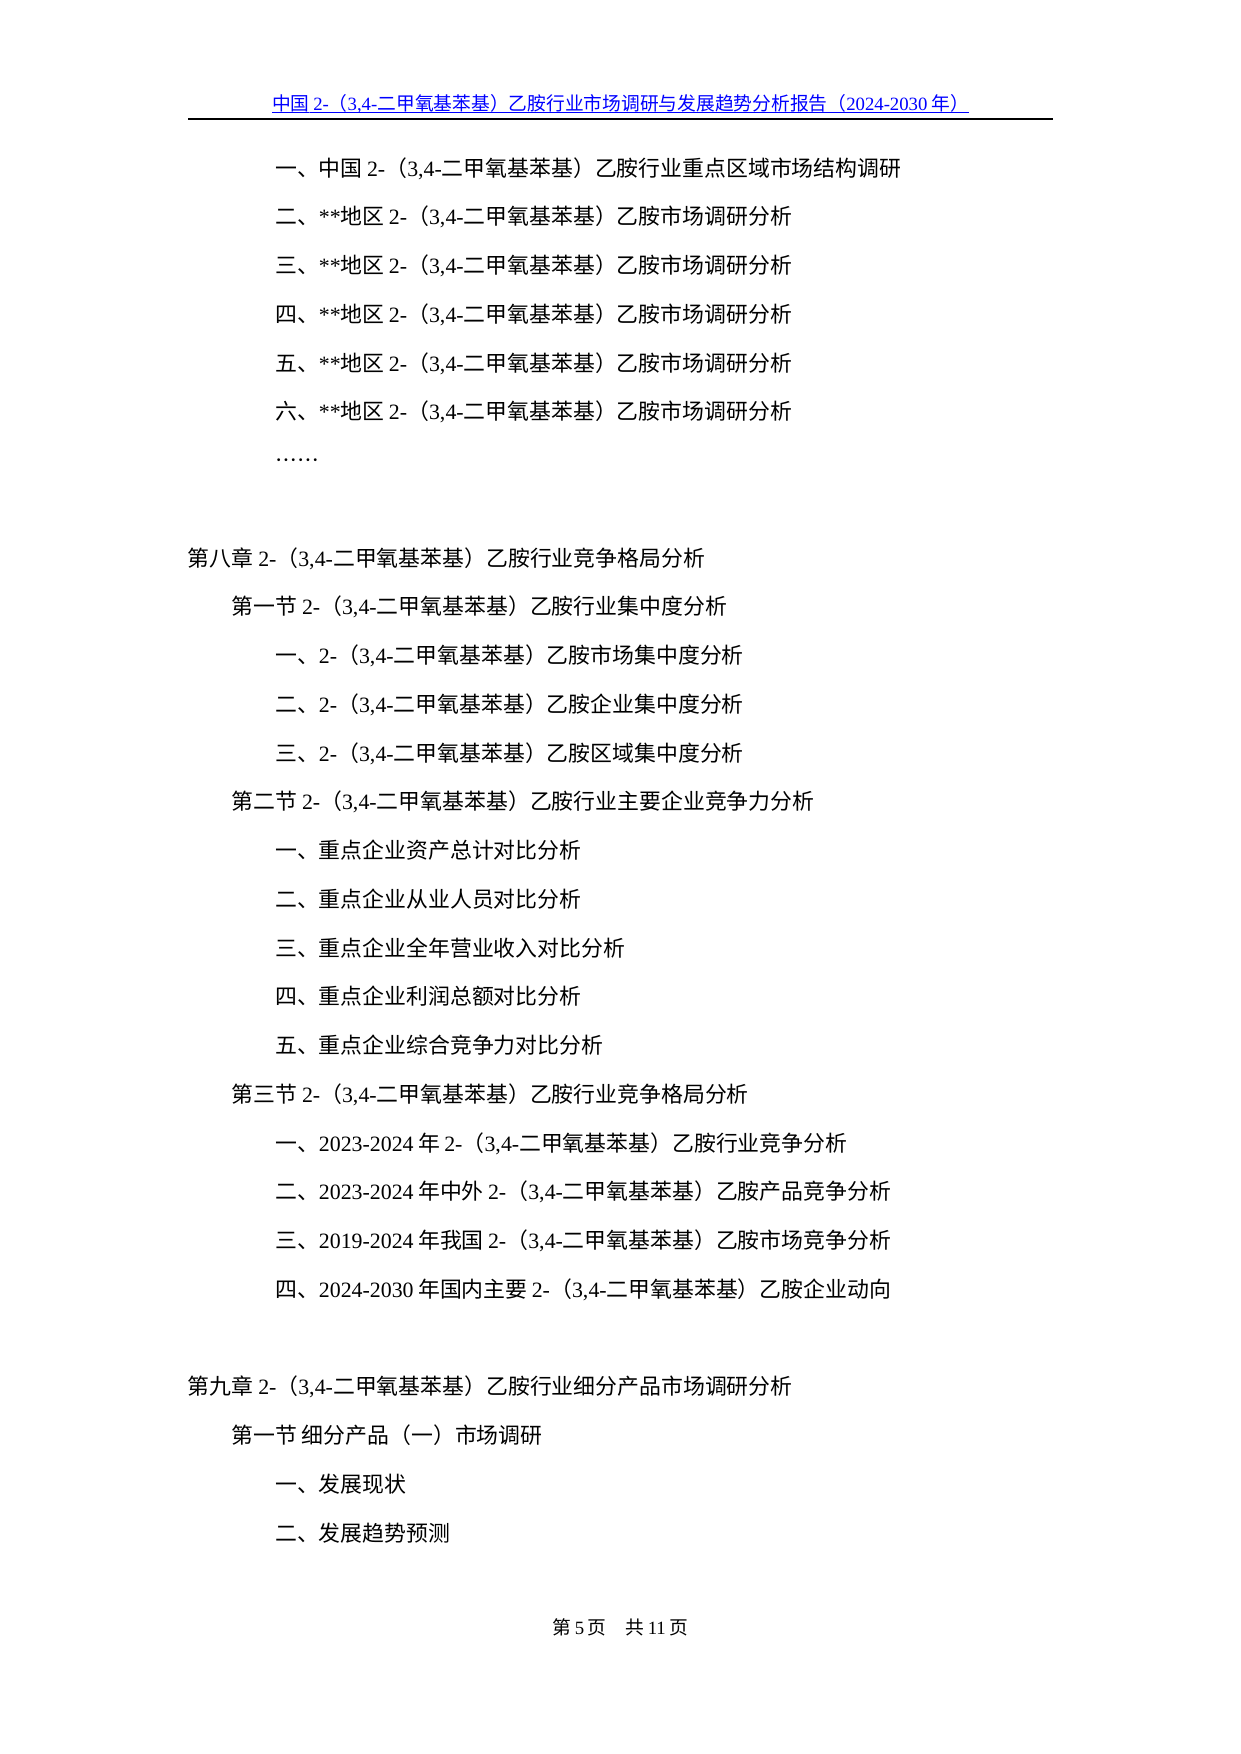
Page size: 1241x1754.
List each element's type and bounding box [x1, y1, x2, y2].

text [187, 150, 1053, 1548]
